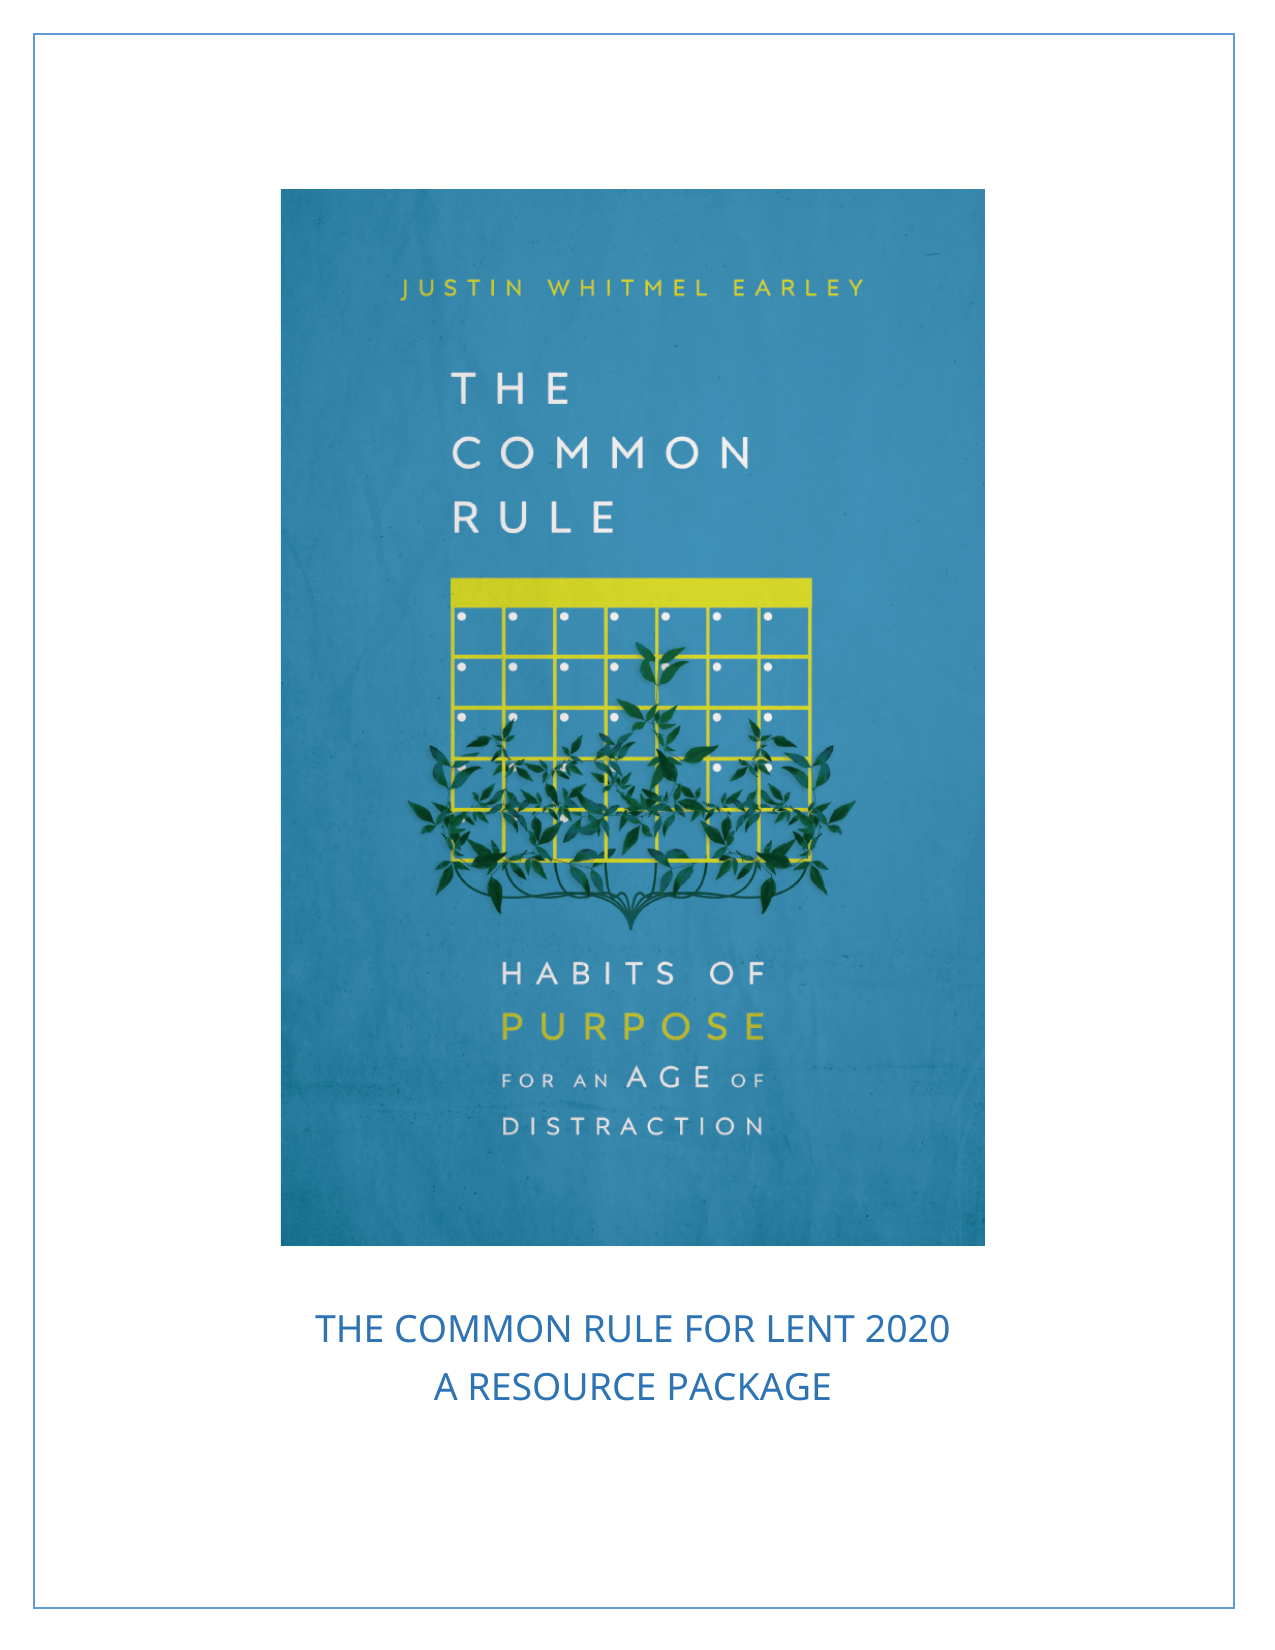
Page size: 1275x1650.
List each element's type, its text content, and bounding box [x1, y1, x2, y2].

text THE COMMON RULE FOR LENT 2020 [112, 1302, 1153, 1353]
picture [280, 189, 985, 1246]
text A RESOURCE PACKAGE [112, 1361, 1153, 1412]
